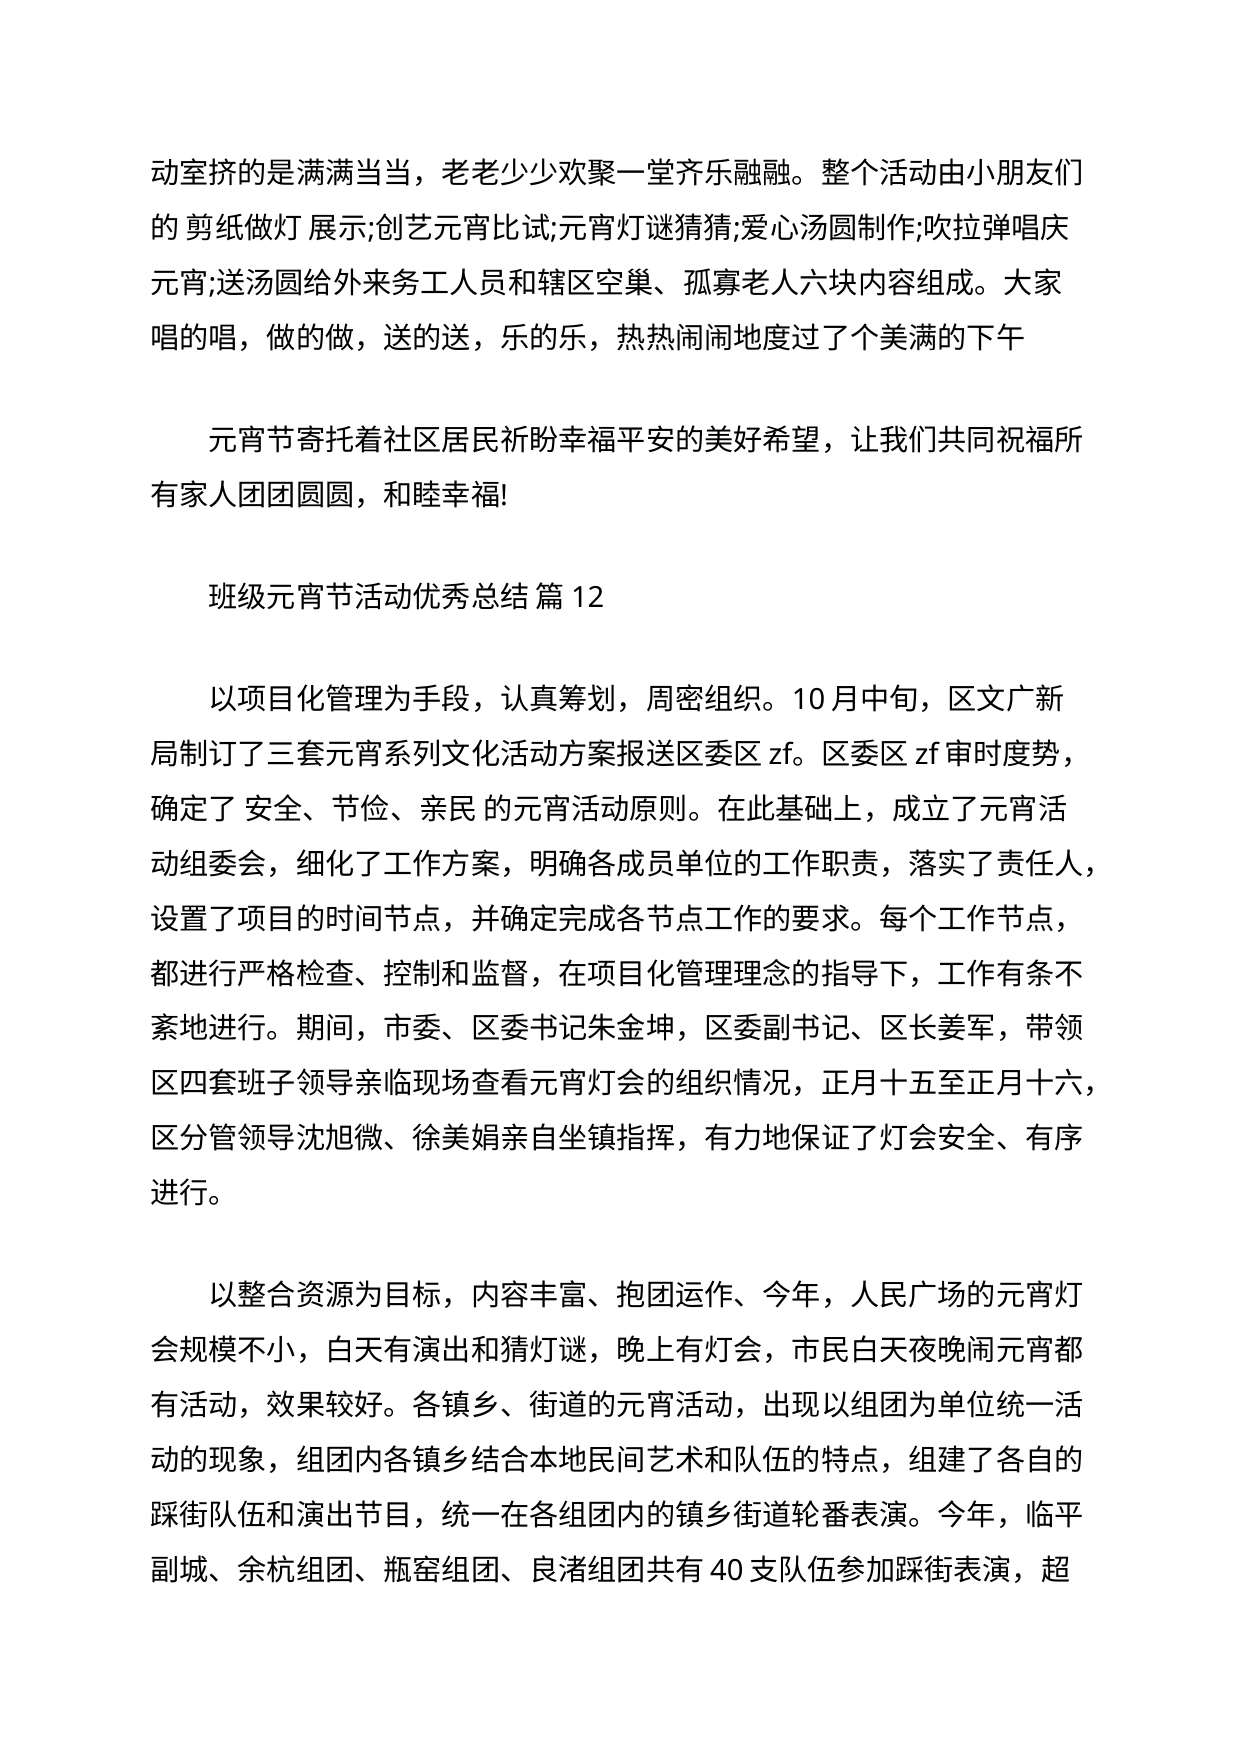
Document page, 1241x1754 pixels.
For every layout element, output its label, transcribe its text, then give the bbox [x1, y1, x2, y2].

text 班级元宵节活动优秀总结 篇12 [150, 573, 1090, 616]
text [150, 1272, 1090, 1588]
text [150, 150, 1090, 357]
text 以项目化管理为手段，认真筹划，周密组织。10月中旬，区文广新局制订了三套元宵系列文化活动方案报送区委区zf。区委区zf审时度势，确定了 安全、节俭、亲民 的元宵活动原则。在此基础上，成立了元宵活动组委会，细化了工作方案，明确各成员单位的工作职责，落实了责任人，设置了项目的时间节点，并确定完成各节点工作的要求。每个工作节点，都进行严格检查、控制和监督，在项目化管理理念的指导下，工作有条不紊地进行。期间，市委、区委书记朱金坤，区委副书记、区长姜军，带领区四套班子领导亲临现场查看元宵灯会的组织情况，正月十五至正月十六，区分管领导沈旭微、徐美娟亲自坐镇指挥，有力地保证了灯会安全、有序进行。 [150, 676, 1090, 1212]
text 元宵节寄托着社区居民祈盼幸福平安的美好希望，让我们共同祝福所有家人团团圆圆，和睦幸福! [150, 417, 1090, 514]
